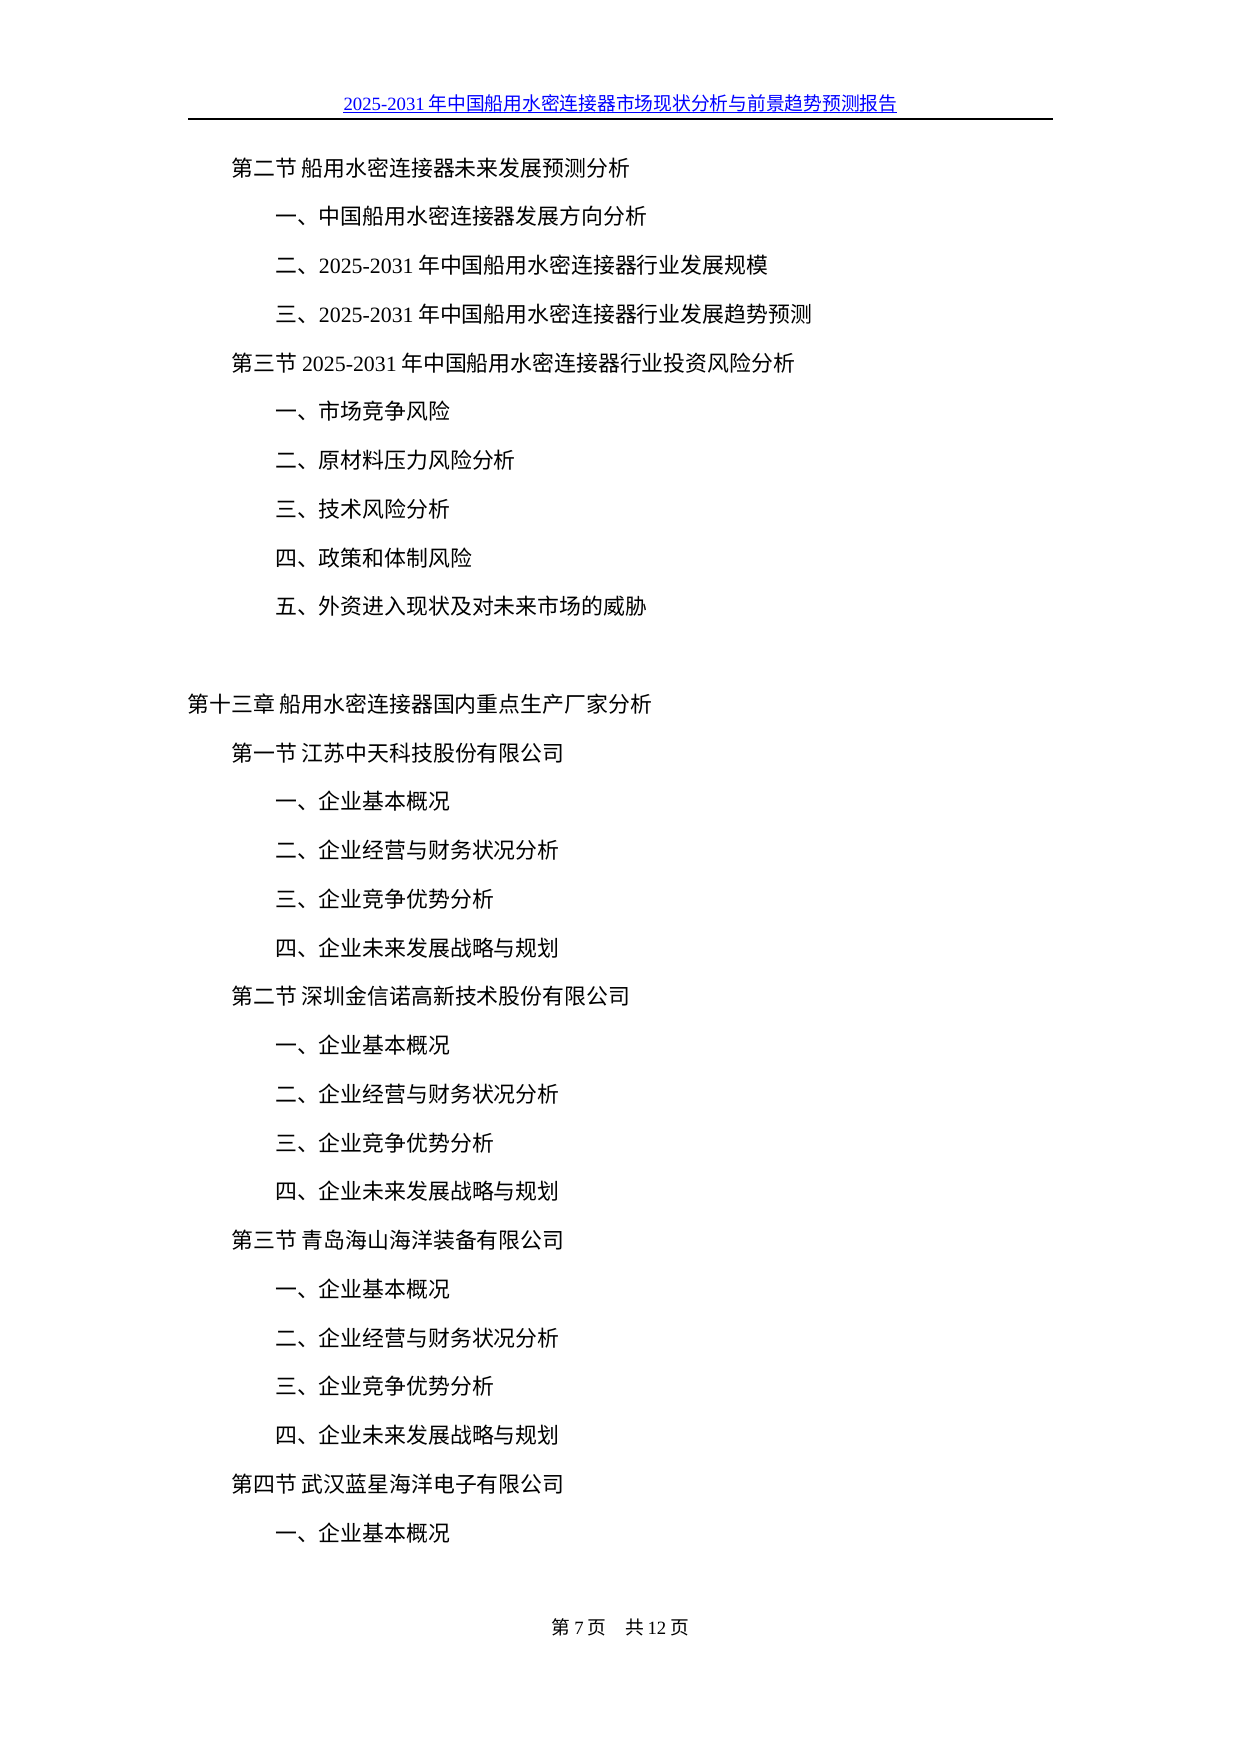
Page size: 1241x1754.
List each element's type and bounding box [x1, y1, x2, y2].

text [187, 150, 1053, 1548]
